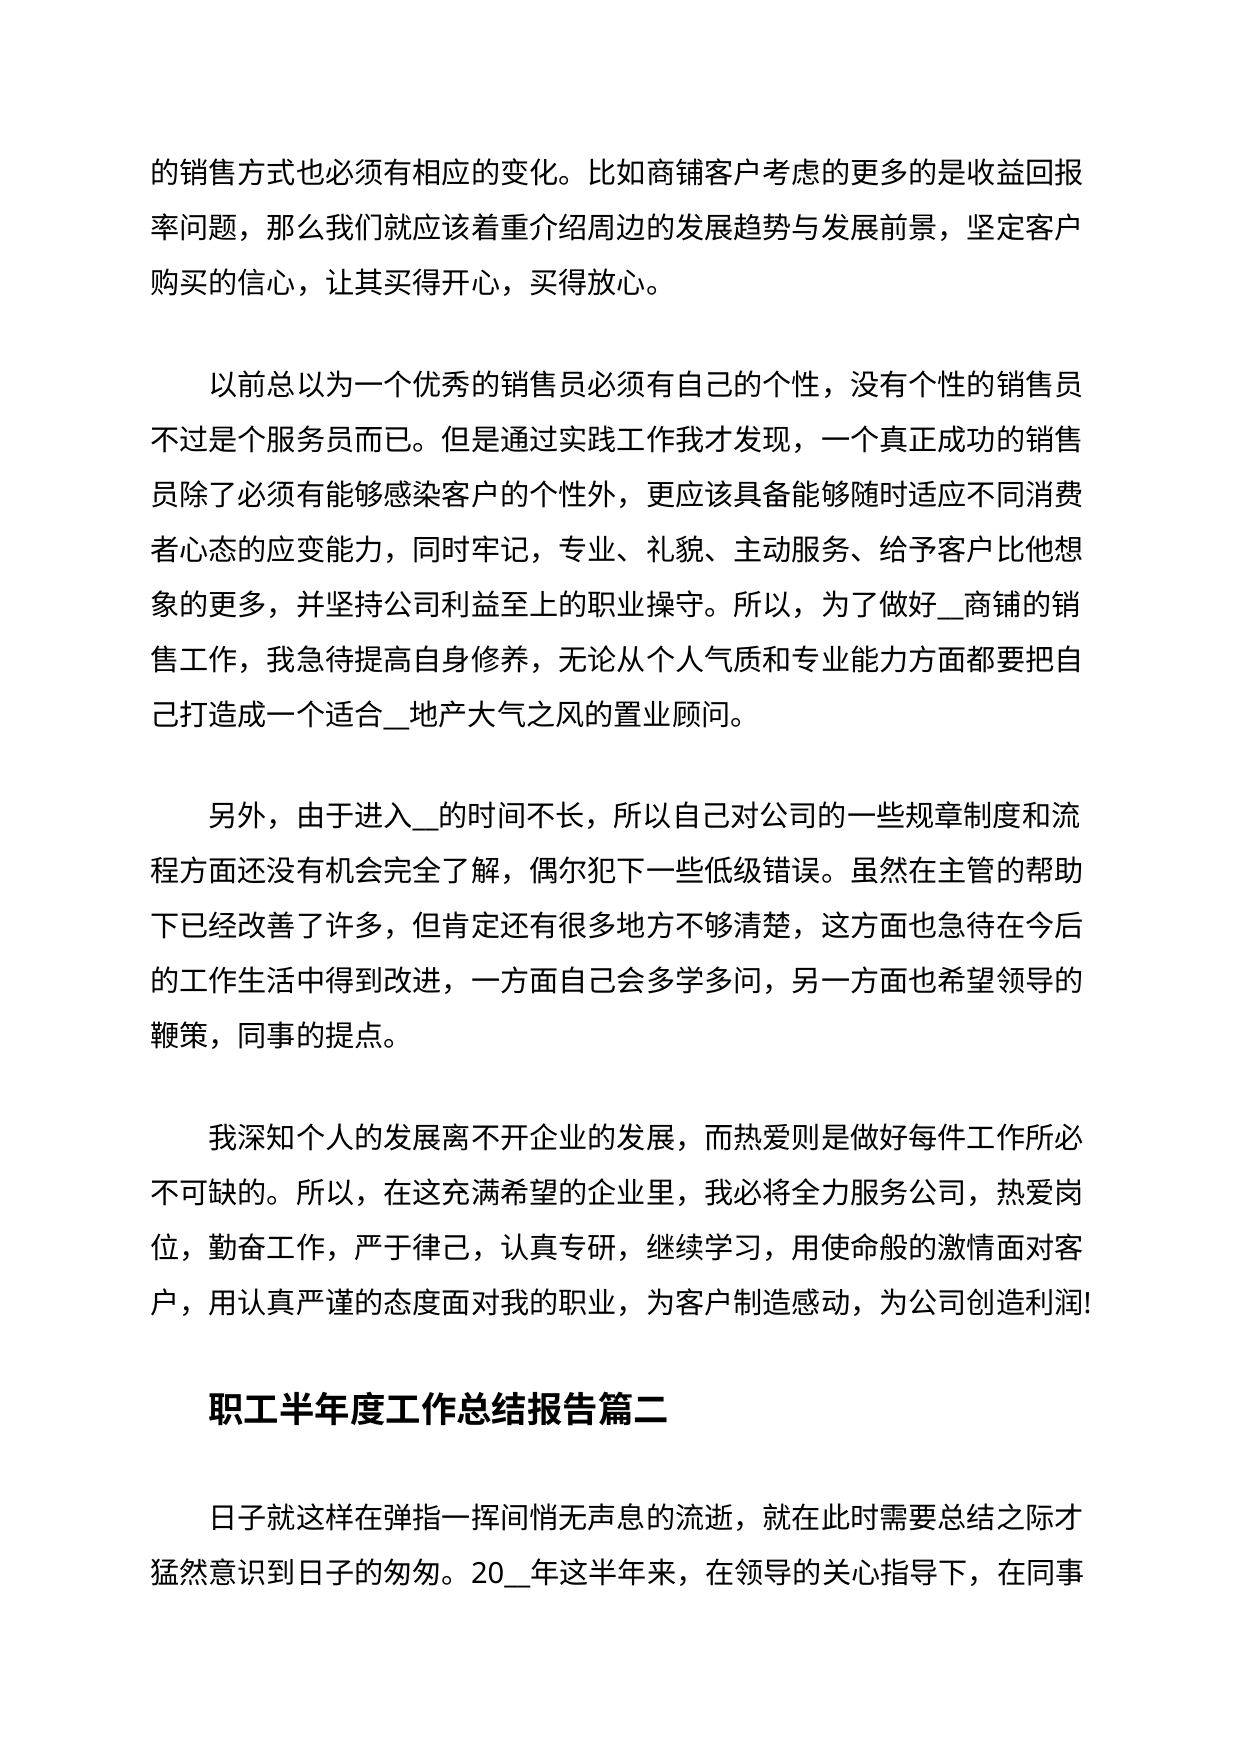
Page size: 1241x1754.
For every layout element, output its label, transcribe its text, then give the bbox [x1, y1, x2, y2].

text 我深知个人的发展离不开企业的发展，而热爱则是做好每件工作所必不可缺的。所以，在这充满希望的企业里，我必将全力服务公司，热爱岗位，勤奋工作，严于律己，认真专研，继续学习，用使命般的激情面对客户，用认真严谨的态度面对我的职业，为客户制造感动，为公司创造利润! [150, 1114, 1090, 1322]
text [150, 1494, 1090, 1592]
text 以前总以为一个优秀的销售员必须有自己的个性，没有个性的销售员不过是个服务员而已。但是通过实践工作我才发现，一个真正成功的销售员除了必须有能够感染客户的个性外，更应该具备能够随时适应不同消费者心态的应变能力，同时牢记，专业、礼貌、主动服务、给予客户比他想象的更多，并坚持公司利益至上的职业操守。所以，为了做好__商铺的销售工作，我急待提高自身修养，无论从个人气质和专业能力方面都要把自己打造成一个适合__地产大气之风的置业顾问。 [150, 362, 1090, 733]
text 职工半年度工作总结报告篇二 [150, 1381, 1090, 1432]
text 另外，由于进入__的时间不长，所以自己对公司的一些规章制度和流程方面还没有机会完全了解，偶尔犯下一些低级错误。虽然在主管的帮助下已经改善了许多，但肯定还有很多地方不够清楚，这方面也急待在今后的工作生活中得到改进，一方面自己会多学多问，另一方面也希望领导的鞭策，同事的提点。 [150, 793, 1090, 1055]
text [150, 150, 1090, 302]
